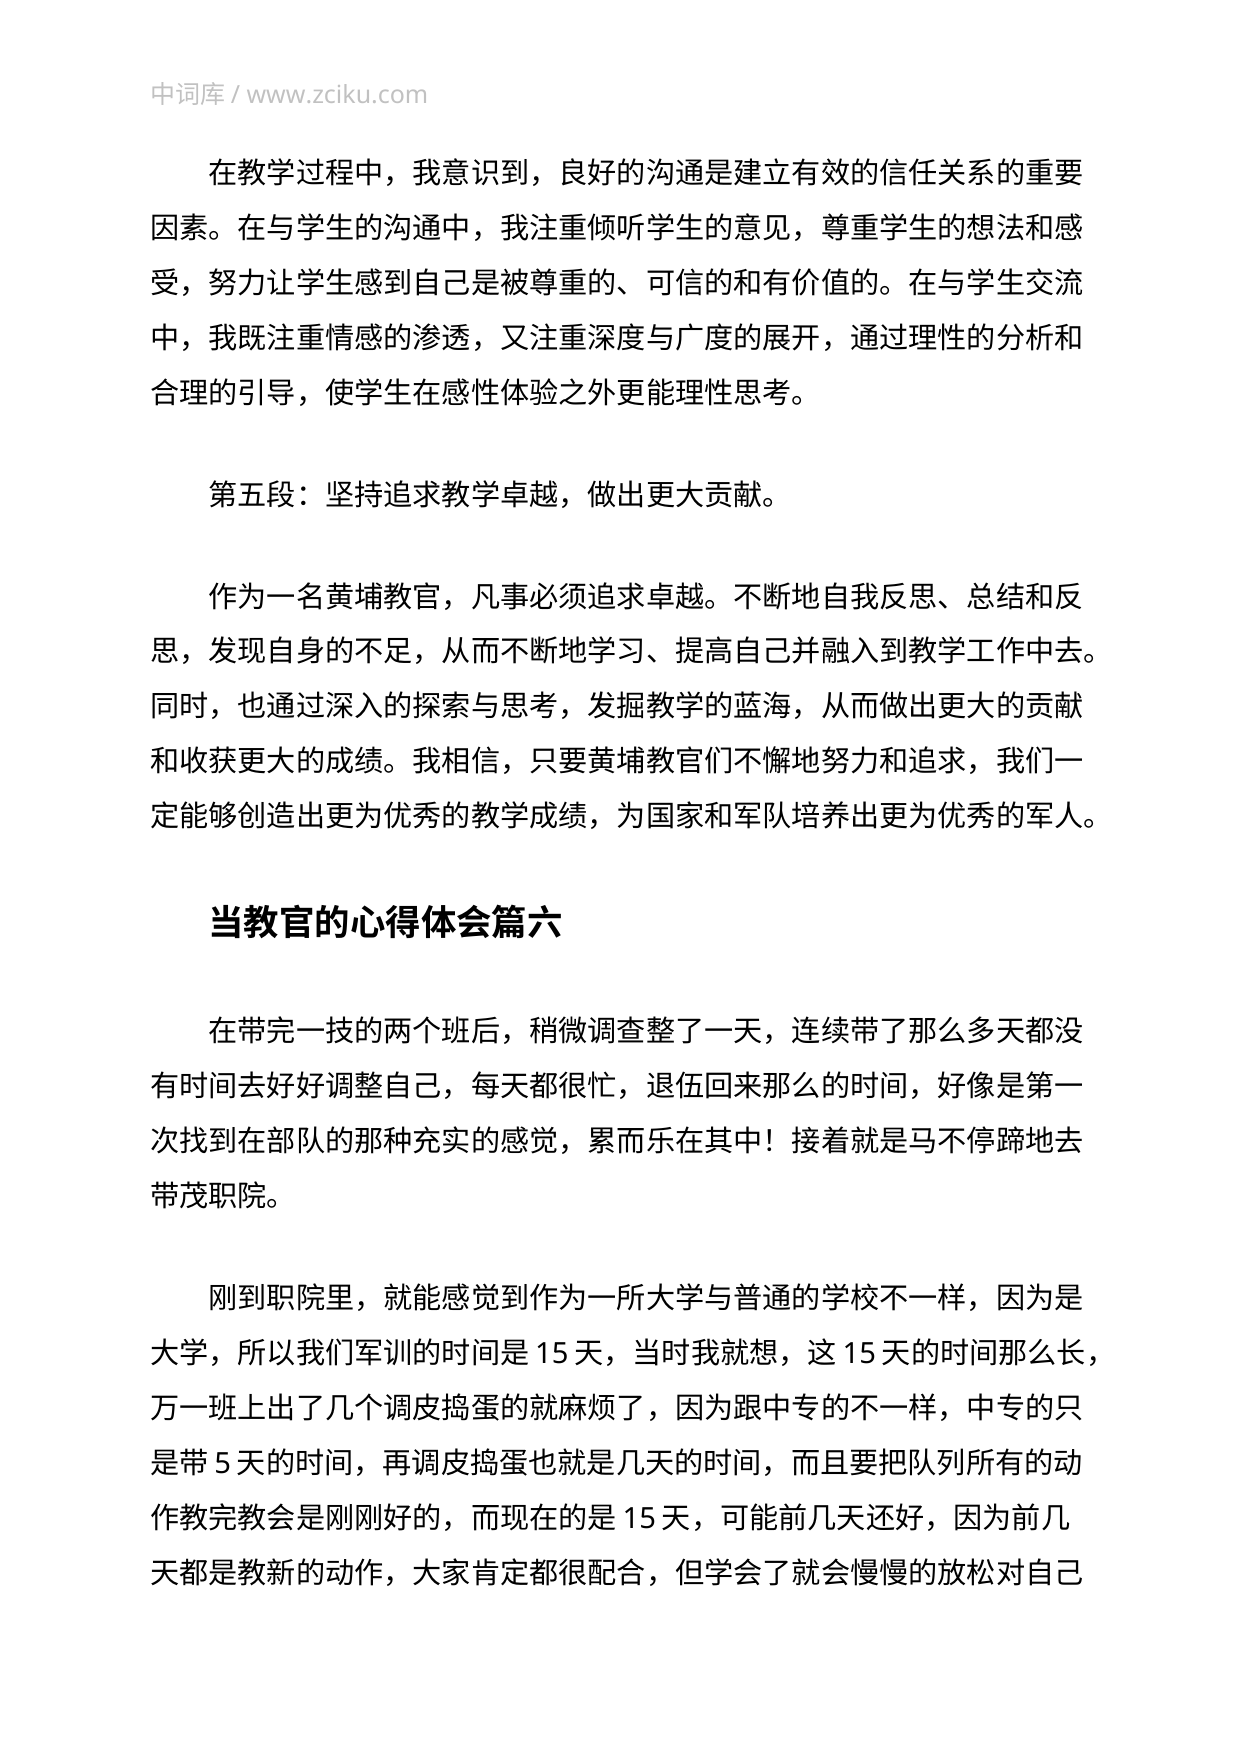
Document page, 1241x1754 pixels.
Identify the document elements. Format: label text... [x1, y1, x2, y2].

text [150, 1274, 1090, 1591]
text 第五段：坚持追求教学卓越，做出更大贡献。 [150, 471, 1090, 514]
text 在教学过程中，我意识到，良好的沟通是建立有效的信任关系的重要因素。在与学生的沟通中，我注重倾听学生的意见，尊重学生的想法和感受，努力让学生感到自己是被尊重的、可信的和有价值的。在与学生交流中，我既注重情感的渗透，又注重深度与广度的展开，通过理性的分析和合理的引导，使学生在感性体验之外更能理性思考。 [150, 150, 1090, 412]
text 在带完一技的两个班后，稍微调查整了一天，连续带了那么多天都没有时间去好好调整自己，每天都很忙，退伍回来那么的时间，好像是第一次找到在部队的那种充实的感觉，累而乐在其中！接着就是马不停蹄地去带茂职院。 [150, 1008, 1090, 1215]
text 作为一名黄埔教官，凡事必须追求卓越。不断地自我反思、总结和反思，发现自身的不足，从而不断地学习、提高自己并融入到教学工作中去。同时，也通过深入的探索与思考，发掘教学的蓝海，从而做出更大的贡献和收获更大的成绩。我相信，只要黄埔教官们不懈地努力和追求，我们一定能够创造出更为优秀的教学成绩，为国家和军队培养出更为优秀的军人。 [150, 573, 1090, 835]
text 当教官的心得体会篇六 [150, 894, 1090, 946]
